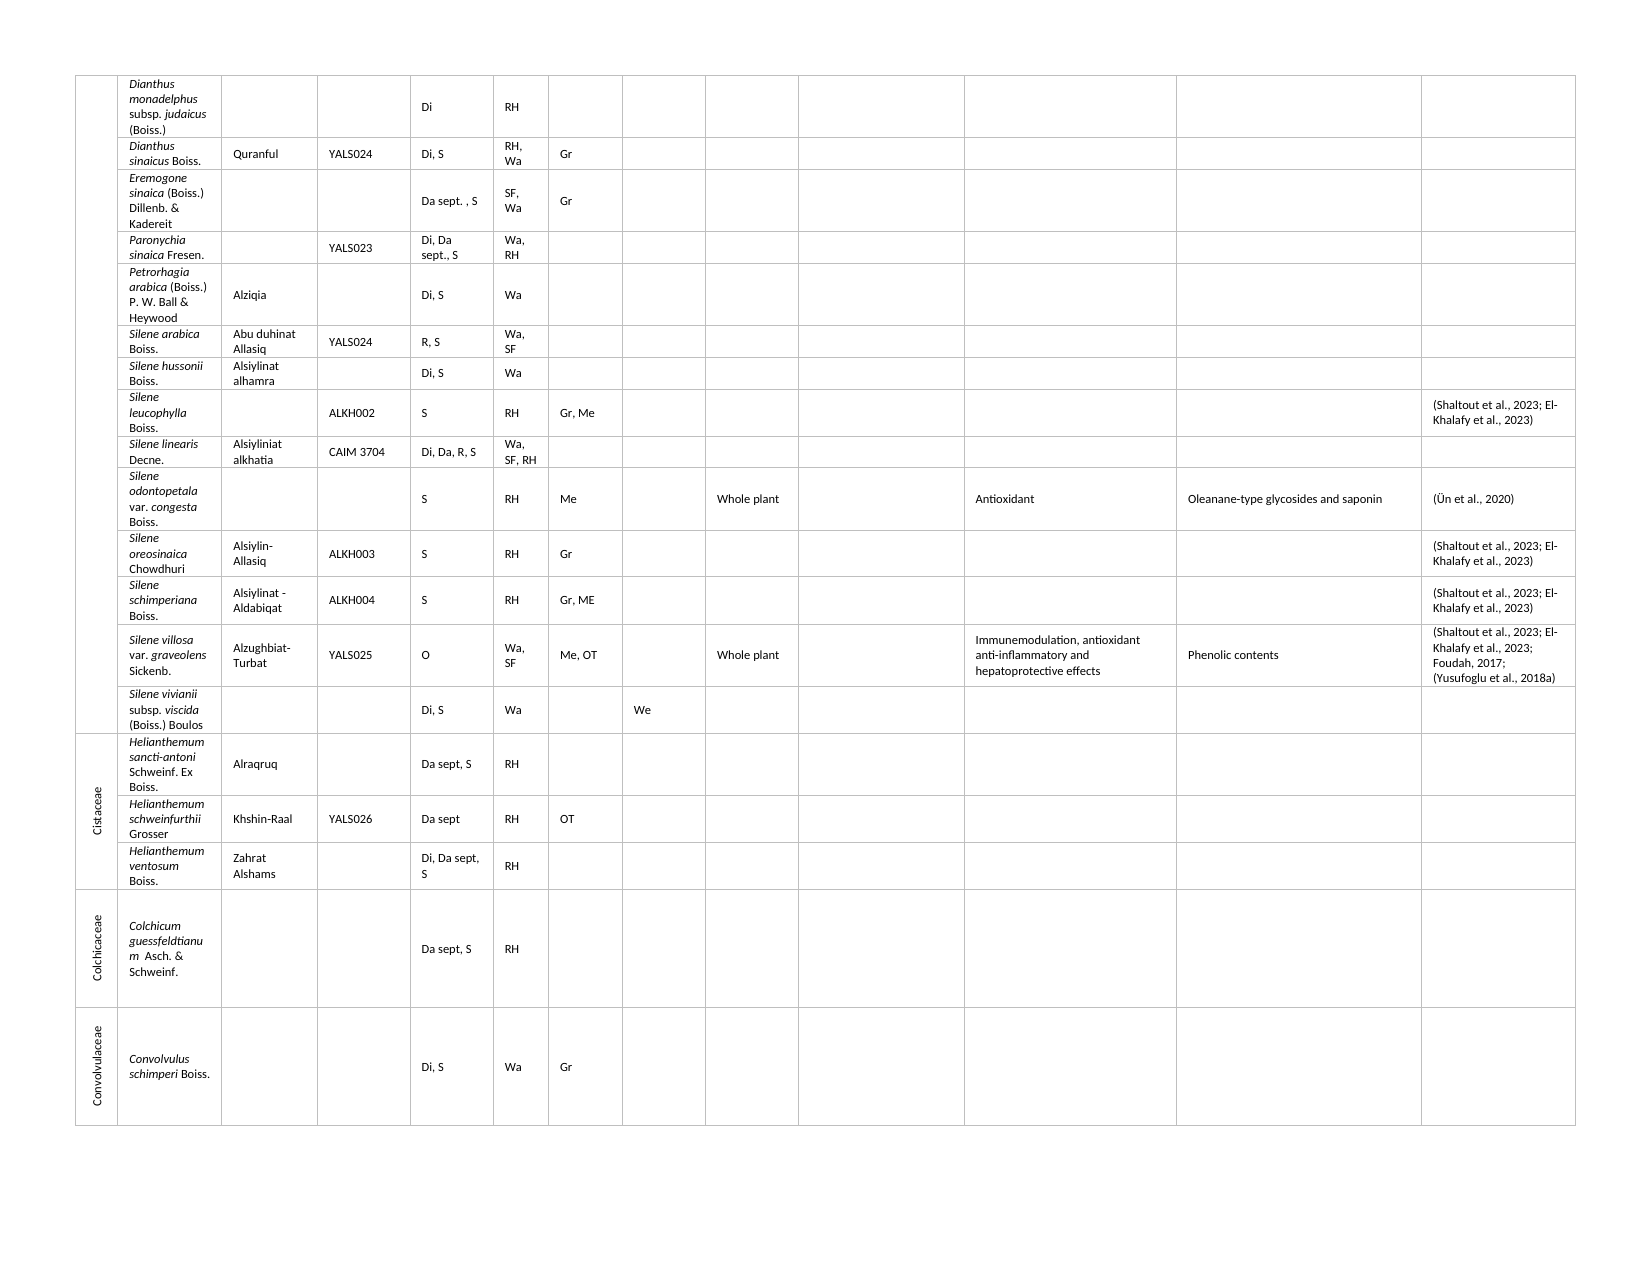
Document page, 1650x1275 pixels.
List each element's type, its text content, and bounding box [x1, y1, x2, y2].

table_cell YALS026 [318, 796, 410, 842]
table_cell Me, OT [549, 625, 622, 686]
table_cell [706, 437, 798, 467]
table_cell Alsiylin- Allasiq [222, 531, 317, 576]
table_cell Paronychia sinaica Fresen. [118, 232, 221, 263]
table_cell RH, Wa [494, 138, 548, 169]
table_cell [1422, 843, 1575, 889]
table_cell CAIM 3704 [318, 437, 410, 467]
table_cell Me [549, 468, 622, 529]
table_cell [799, 170, 964, 231]
table_cell Petrorhagia arabica (Boiss.) P. W. Ball & Heywood [118, 264, 221, 325]
table_cell RH [494, 390, 548, 436]
table_cell R, S [411, 326, 493, 357]
table_cell Silene schimperiana Boiss. [118, 577, 221, 623]
table_cell [799, 796, 964, 842]
table_cell [1422, 232, 1575, 263]
table_cell Gr [549, 531, 622, 576]
table_cell SF, Wa [494, 170, 548, 231]
table_cell [623, 796, 705, 842]
table_cell [706, 577, 798, 623]
table_cell Dianthus monadelphus subsp. judaicus (Boiss.) [118, 76, 221, 137]
table_cell Convolvulus schimperi Boiss. [118, 1008, 221, 1125]
table_cell [965, 687, 1176, 733]
table_cell Di, S [411, 358, 493, 388]
table_cell Da sept, S [411, 890, 493, 1007]
table_cell Da sept. , S [411, 170, 493, 231]
table_cell [706, 734, 798, 795]
table_cell [799, 625, 964, 686]
table_cell ALKH002 [318, 390, 410, 436]
table_cell [706, 76, 798, 137]
table_cell ALKH004 [318, 577, 410, 623]
table_cell [1422, 796, 1575, 842]
table_cell [706, 796, 798, 842]
table_cell [1177, 76, 1421, 137]
table_cell [623, 138, 705, 169]
table_cell [318, 1008, 410, 1125]
table_cell Alraqruq [222, 734, 317, 795]
table_cell [318, 358, 410, 388]
table_cell RH [494, 734, 548, 795]
table_cell [799, 76, 964, 137]
table_cell [549, 734, 622, 795]
table_cell [965, 326, 1176, 357]
table_cell Di, Da sept., S [411, 232, 493, 263]
table_cell [318, 890, 410, 1007]
table_cell Silene oreosinaica Chowdhuri [118, 531, 221, 576]
table_cell [549, 437, 622, 467]
table_cell [1177, 390, 1421, 436]
table_cell Gr, Me [549, 390, 622, 436]
table_cell [799, 734, 964, 795]
table_cell Di [411, 76, 493, 137]
table_cell Immunemodulation, antioxidant anti-inflammatory and hepatoprotective effects [965, 625, 1176, 686]
table_cell Helianthemum sancti-antoni Schweinf. Ex Boiss. [118, 734, 221, 795]
table_cell RH [494, 531, 548, 576]
table_cell [706, 170, 798, 231]
table_cell Wa [494, 687, 548, 733]
table_cell Eremogone sinaica (Boiss.) Dillenb. & Kadereit [118, 170, 221, 231]
table_cell [965, 890, 1176, 1007]
table_cell Silene arabica Boiss. [118, 326, 221, 357]
table_cell [1177, 1008, 1421, 1125]
table_cell Alsiylinat -Aldabiqat [222, 577, 317, 623]
table_cell Silene leucophylla Boiss. [118, 390, 221, 436]
table_cell Di, S [411, 138, 493, 169]
table_cell Convolvulaceae [76, 1008, 117, 1125]
table_cell Silene odontopetala var. congesta Boiss. [118, 468, 221, 529]
table_cell [1422, 734, 1575, 795]
table_cell RH [494, 468, 548, 529]
table_cell [799, 264, 964, 325]
table_cell Alsiylinat alhamra [222, 358, 317, 388]
table_cell [965, 264, 1176, 325]
table_cell Oleanane-type glycosides and saponin [1177, 468, 1421, 529]
table_cell Di, Da, R, S [411, 437, 493, 467]
table_cell Wa, SF, RH [494, 437, 548, 467]
table_cell [222, 390, 317, 436]
table_cell ALKH003 [318, 531, 410, 576]
table_cell S [411, 390, 493, 436]
table_cell We [623, 687, 705, 733]
table_cell [1422, 890, 1575, 1007]
table_cell [549, 264, 622, 325]
table_cell [706, 687, 798, 733]
table_cell [799, 531, 964, 576]
table_cell Cistaceae [76, 734, 117, 889]
table_cell Wa, SF [494, 625, 548, 686]
table_cell YALS025 [318, 625, 410, 686]
table_cell [965, 1008, 1176, 1125]
table_cell [1422, 138, 1575, 169]
table_cell YALS023 [318, 232, 410, 263]
table_cell [549, 326, 622, 357]
table_cell [1422, 170, 1575, 231]
table_cell [1422, 1008, 1575, 1125]
table_cell [706, 358, 798, 388]
table_cell [623, 625, 705, 686]
table_cell [1177, 138, 1421, 169]
table_cell Alzughbiat- Turbat [222, 625, 317, 686]
table_cell [549, 843, 622, 889]
table_cell Wa [494, 1008, 548, 1125]
table_cell [623, 468, 705, 529]
table_cell Di, Da sept, S [411, 843, 493, 889]
table_cell [623, 734, 705, 795]
table_cell [1177, 734, 1421, 795]
table_cell [222, 170, 317, 231]
table_cell [965, 138, 1176, 169]
table_cell Colchicum guessfeldtianum Asch. & Schweinf. [118, 890, 221, 1007]
table_cell Alsiyliniat alkhatia [222, 437, 317, 467]
table_cell [1177, 170, 1421, 231]
table_cell [222, 76, 317, 137]
table_cell Gr, ME [549, 577, 622, 623]
table_cell Gr [549, 170, 622, 231]
table_cell [706, 138, 798, 169]
table_cell [1177, 687, 1421, 733]
table_cell (Shaltout et al., 2023; El-Khalafy et al., 2023; Foudah, 2017; (Yusufoglu et al., 2018a) [1422, 625, 1575, 686]
table_cell Helianthemum schweinfurthii Grosser [118, 796, 221, 842]
table_cell [623, 326, 705, 357]
table_cell Wa [494, 264, 548, 325]
table_cell [799, 577, 964, 623]
table_cell Di, S [411, 264, 493, 325]
table_cell [318, 734, 410, 795]
table_cell [965, 734, 1176, 795]
table_cell Da sept [411, 796, 493, 842]
table_cell Colchicaceae [76, 890, 117, 1007]
table_cell [965, 843, 1176, 889]
table_cell RH [494, 76, 548, 137]
table_cell [799, 358, 964, 388]
table_cell [706, 1008, 798, 1125]
table_cell [222, 232, 317, 263]
table_cell [965, 437, 1176, 467]
table_cell [318, 264, 410, 325]
table_cell [1177, 264, 1421, 325]
table_cell [1177, 531, 1421, 576]
table_cell [799, 138, 964, 169]
table_cell [1177, 232, 1421, 263]
table_cell [1422, 358, 1575, 388]
table_cell [799, 843, 964, 889]
table_cell [799, 890, 964, 1007]
table_cell Gr [549, 138, 622, 169]
table_cell [1177, 326, 1421, 357]
table_cell Wa, RH [494, 232, 548, 263]
table_cell (Shaltout et al., 2023; El-Khalafy et al., 2023) [1422, 390, 1575, 436]
table_cell [222, 687, 317, 733]
table_cell [222, 1008, 317, 1125]
table_cell [549, 890, 622, 1007]
table_cell [965, 232, 1176, 263]
table_cell Antioxidant [965, 468, 1176, 529]
table_cell [799, 232, 964, 263]
table_cell [623, 264, 705, 325]
table_cell Silene hussonii Boiss. [118, 358, 221, 388]
table_cell YALS024 [318, 326, 410, 357]
table_cell Dianthus sinaicus Boiss. [118, 138, 221, 169]
table_cell [1422, 76, 1575, 137]
table_cell Silene linearis Decne. [118, 437, 221, 467]
table_cell [965, 390, 1176, 436]
table_cell [1422, 264, 1575, 325]
table_cell Phenolic contents [1177, 625, 1421, 686]
table_cell [965, 577, 1176, 623]
table_cell (Ün et al., 2020) [1422, 468, 1575, 529]
table_cell Zahrat Alshams [222, 843, 317, 889]
table_cell S [411, 468, 493, 529]
table_cell [318, 843, 410, 889]
table_cell S [411, 531, 493, 576]
table_cell Whole plant [706, 468, 798, 529]
table_cell [1177, 577, 1421, 623]
table_cell RH [494, 890, 548, 1007]
table_cell [623, 358, 705, 388]
table_cell Wa [494, 358, 548, 388]
table_cell [1177, 890, 1421, 1007]
table_cell [549, 687, 622, 733]
table_cell [1177, 437, 1421, 467]
table_cell Wa, SF [494, 326, 548, 357]
table_cell S [411, 577, 493, 623]
table_cell [623, 390, 705, 436]
table_cell [706, 326, 798, 357]
table_cell [549, 358, 622, 388]
table_cell [706, 890, 798, 1007]
table_cell [965, 358, 1176, 388]
table_cell [623, 170, 705, 231]
table_cell (Shaltout et al., 2023; El-Khalafy et al., 2023) [1422, 577, 1575, 623]
table_cell Silene vivianii subsp. viscida (Boiss.) Boulos [118, 687, 221, 733]
table_cell [706, 264, 798, 325]
table_cell Quranful [222, 138, 317, 169]
table_cell [623, 890, 705, 1007]
table_cell [549, 76, 622, 137]
table_cell [1422, 437, 1575, 467]
table_cell [965, 531, 1176, 576]
table_cell [623, 577, 705, 623]
table_cell [965, 76, 1176, 137]
table_cell [706, 531, 798, 576]
table_cell RH [494, 843, 548, 889]
table_cell [318, 468, 410, 529]
table_cell OT [549, 796, 622, 842]
table_cell [1422, 687, 1575, 733]
table_cell RH [494, 577, 548, 623]
table_cell [623, 437, 705, 467]
table_cell [799, 1008, 964, 1125]
table_cell [222, 468, 317, 529]
table_cell [1177, 843, 1421, 889]
table_cell Da sept, S [411, 734, 493, 795]
table_cell [1177, 358, 1421, 388]
table_cell Khshin-Raal [222, 796, 317, 842]
table_cell [706, 390, 798, 436]
table_cell [706, 232, 798, 263]
table_cell Alziqia [222, 264, 317, 325]
table_cell Abu duhinat Allasiq [222, 326, 317, 357]
table_cell [799, 468, 964, 529]
table_cell [623, 76, 705, 137]
table_cell [965, 170, 1176, 231]
table_cell [623, 1008, 705, 1125]
table_cell [318, 687, 410, 733]
table_cell Gr [549, 1008, 622, 1125]
table_cell [623, 232, 705, 263]
table_cell [1177, 796, 1421, 842]
table_cell Helianthemum ventosum Boiss. [118, 843, 221, 889]
table_cell Whole plant [706, 625, 798, 686]
table_cell Di, S [411, 687, 493, 733]
table_cell (Shaltout et al., 2023; El-Khalafy et al., 2023) [1422, 531, 1575, 576]
table_cell YALS024 [318, 138, 410, 169]
table_cell [222, 890, 317, 1007]
table_cell [1422, 326, 1575, 357]
table_cell [799, 687, 964, 733]
table_cell Silene villosa var. graveolens Sickenb. [118, 625, 221, 686]
table_cell [799, 326, 964, 357]
table_cell [623, 843, 705, 889]
table_cell [965, 796, 1176, 842]
table_cell [799, 390, 964, 436]
table_cell RH [494, 796, 548, 842]
table_cell [706, 843, 798, 889]
table_cell O [411, 625, 493, 686]
table_cell [318, 170, 410, 231]
table_cell [623, 531, 705, 576]
table_cell [549, 232, 622, 263]
table_cell [799, 437, 964, 467]
table_cell [318, 76, 410, 137]
table_cell Di, S [411, 1008, 493, 1125]
